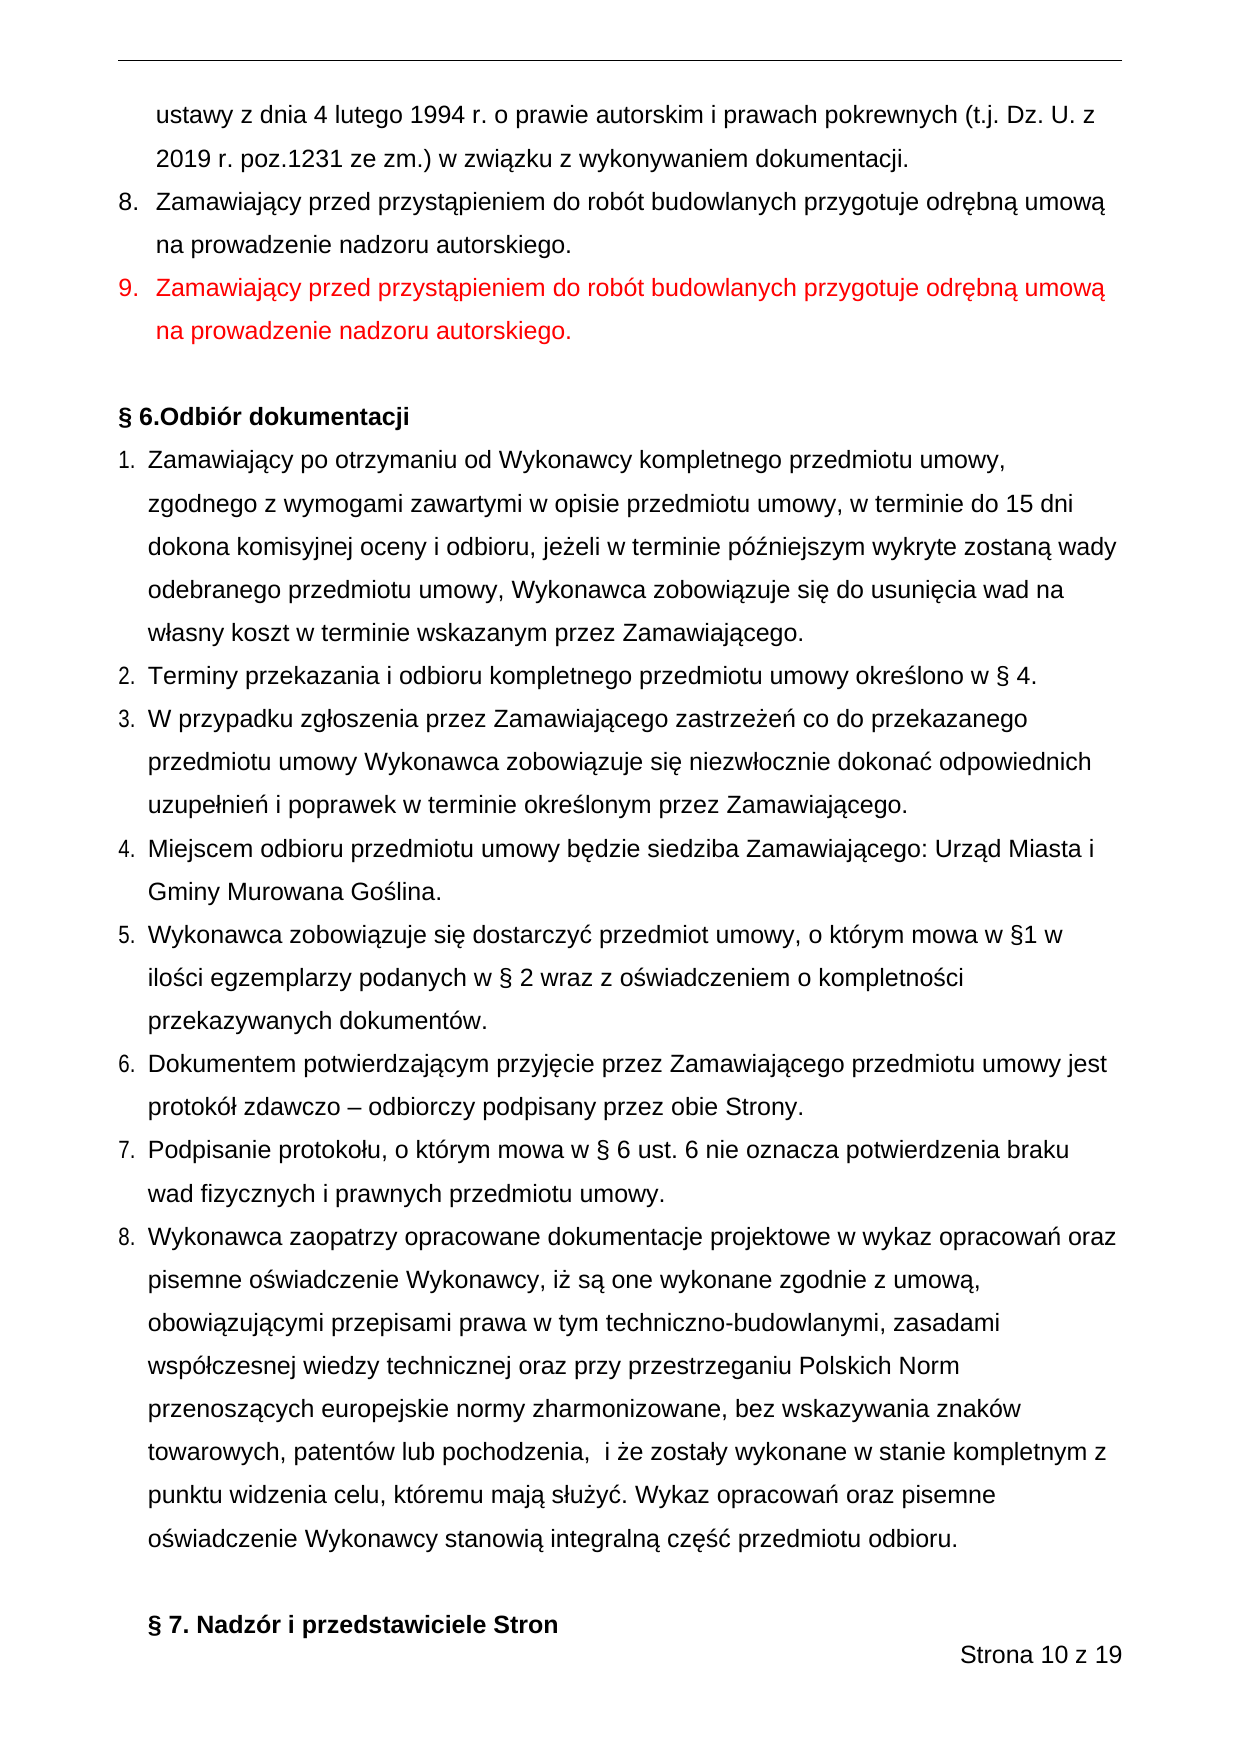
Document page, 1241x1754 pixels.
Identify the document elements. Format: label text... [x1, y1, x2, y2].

list Dokumentem potwierdzającym przyjęcie przez Zamawiającego przedmiotu umowy jest protokół zdawczo – odbiorczy podpisany przez obie Strony. [118, 1049, 1122, 1121]
list Zamawiający po otrzymaniu od Wykonawcy kompletnego przedmiotu umowy, zgodnego z wymogami zawartymi w opisie przedmiotu umowy, w terminie do 15 dni dokona komisyjnej oceny i odbioru, jeżeli w terminie późniejszym wykryte zostaną wady odebranego przedmiotu umowy, Wykonawca zobowiązuje się do usunięcia wad na własny koszt w terminie wskazanym przez Zamawiającego. [118, 446, 1122, 647]
list Terminy przekazania i odbioru kompletnego przedmiotu umowy określono w § 4. [118, 661, 1122, 690]
list Miejscem odbioru przedmiotu umowy będzie siedziba Zamawiającego: Urząd Miasta i Gminy Murowana Goślina. [118, 834, 1122, 906]
text § 7. Nadzór i przedstawiciele Stron [148, 1610, 1122, 1639]
list W przypadku zgłoszenia przez Zamawiającego zastrzeżeń co do przekazanego przedmiotu umowy Wykonawca zobowiązuje się niezwłocznie dokonać odpowiednich uzupełnień i poprawek w terminie określonym przez Zamawiającego. [118, 704, 1122, 819]
list Zamawiający przed przystąpieniem do robót budowlanych przygotuje odrębną umową na prowadzenie nadzoru autorskiego. [118, 273, 1122, 345]
list Wykonawca zaopatrzy opracowane dokumentacje projektowe w wykaz opracowań oraz pisemne oświadczenie Wykonawcy, iż są one wykonane zgodnie z umową, obowiązującymi przepisami prawa w tym techniczno-budowlanymi, zasadami współczesnej wiedzy technicznej oraz przy przestrzeganiu Polskich Norm przenoszących europejskie normy zharmonizowane, bez wskazywania znaków towarowych, patentów lub pochodzenia, i że zostały wykonane w stanie kompletnym z punktu widzenia celu, któremu mają służyć. Wykaz opracowań oraz pisemne oświadczenie Wykonawcy stanowią integralną część przedmiotu odbioru. [118, 1222, 1122, 1552]
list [118, 101, 1122, 172]
list Zamawiający przed przystąpieniem do robót budowlanych przygotuje odrębną umową na prowadzenie nadzoru autorskiego. [118, 187, 1122, 259]
list Wykonawca zobowiązuje się dostarczyć przedmiot umowy, o którym mowa w §1 w ilości egzemplarzy podanych w § 2 wraz z oświadczeniem o kompletności przekazywanych dokumentów. [118, 920, 1122, 1035]
list Podpisanie protokołu, o którym mowa w § 6 ust. 6 nie oznacza potwierdzenia braku wad fizycznych i prawnych przedmiotu umowy. [118, 1136, 1122, 1207]
text § 6.Odbiór dokumentacji [118, 402, 1122, 431]
